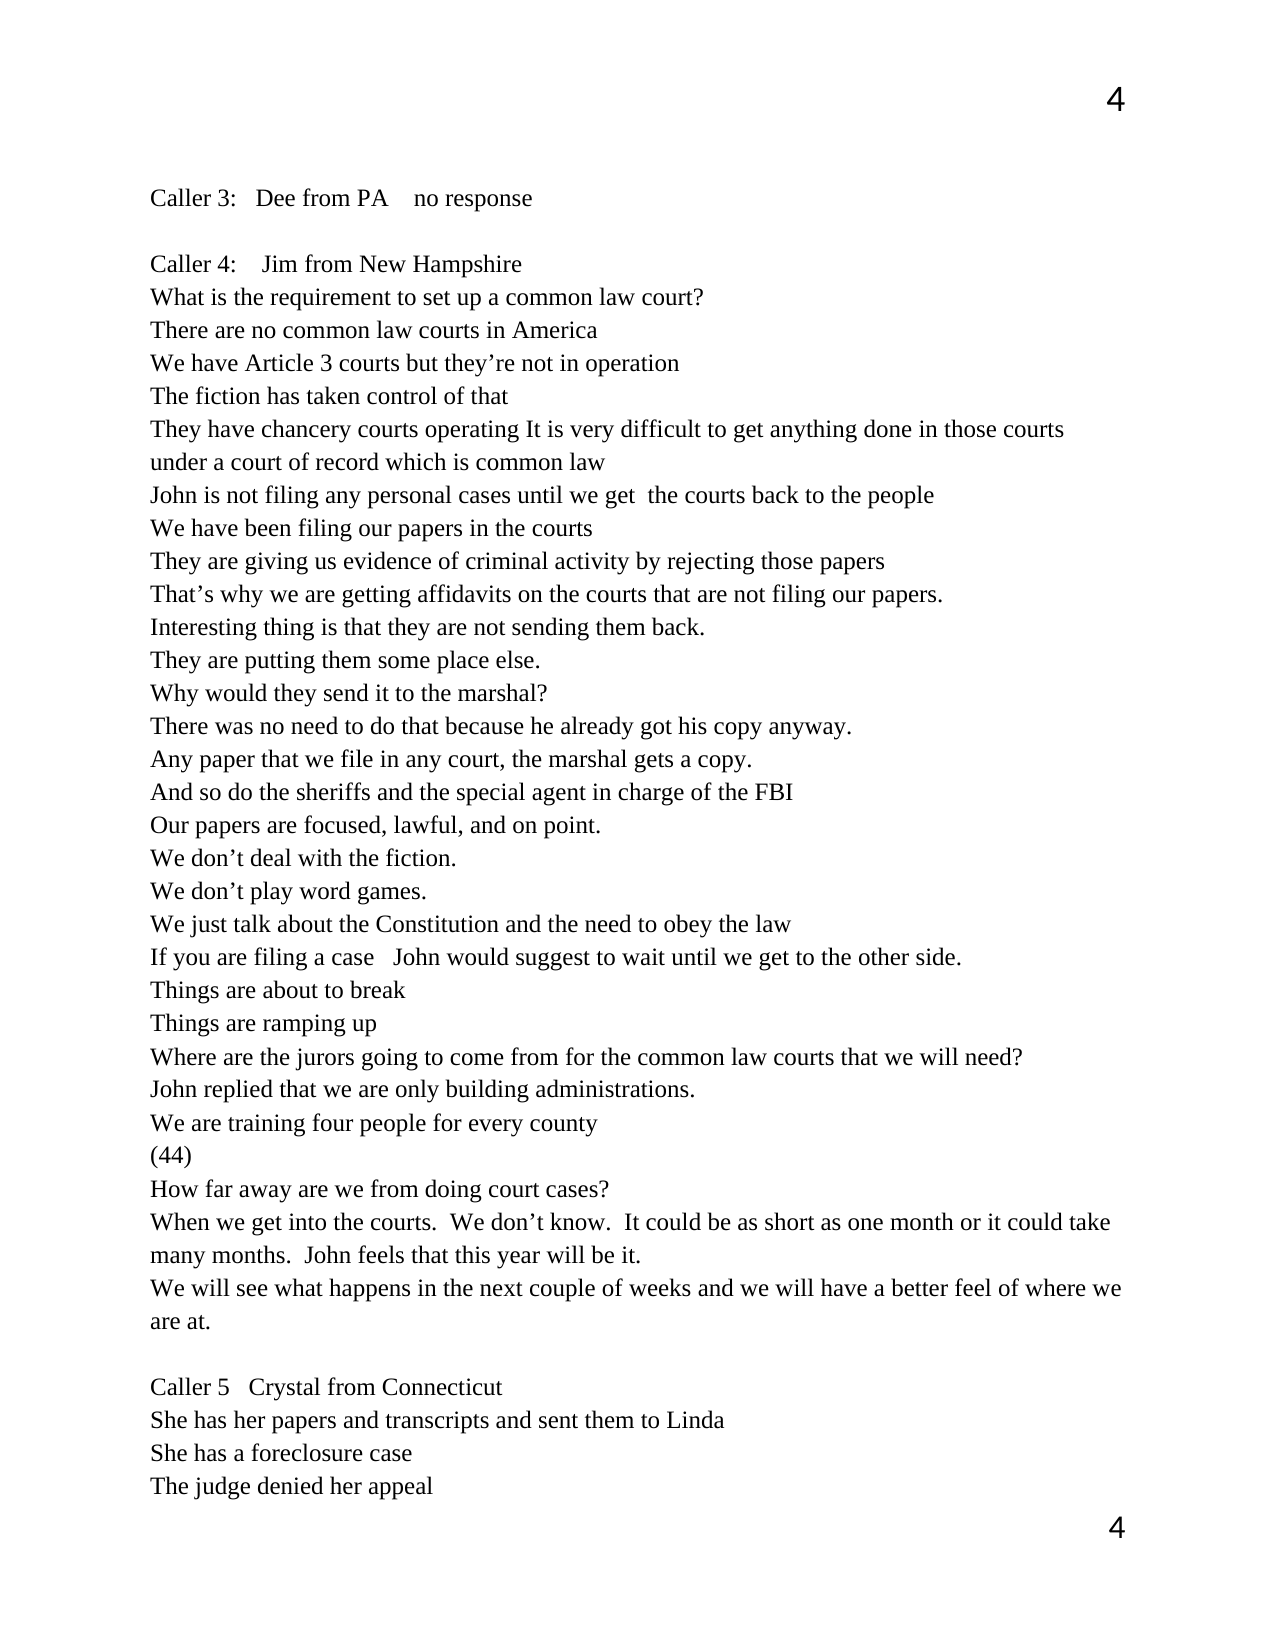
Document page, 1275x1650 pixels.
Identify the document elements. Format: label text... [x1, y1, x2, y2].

text That’s why we are getting affidavits on the courts that are not filing our papers. [150, 579, 1125, 608]
text We are training four people for every county [150, 1108, 1125, 1136]
text She has her papers and transcripts and sent them to Linda [150, 1405, 1125, 1433]
text John is not filing any personal cases until we get the courts back to the people [150, 480, 1125, 509]
text There are no common law courts in America [150, 315, 1125, 344]
text If you are filing a case John would suggest to wait until we get to the other side. [150, 942, 1125, 971]
text The fiction has taken control of that [150, 381, 1125, 410]
text And so do the sheriffs and the special agent in charge of the FBI [150, 777, 1125, 806]
text There was no need to do that because he already got his copy anyway. [150, 711, 1125, 740]
text She has a foreclosure case [150, 1438, 1125, 1467]
text Why would they send it to the marshal? [150, 678, 1125, 707]
text (44) [150, 1141, 1125, 1169]
text We have been filing our papers in the courts [150, 513, 1125, 542]
text They are giving us evidence of criminal activity by rejecting those papers [150, 546, 1125, 575]
text How far away are we from doing court cases? [150, 1174, 1125, 1202]
text When we get into the courts. We don’t know. It could be as short as one month or it could take many months. John feels that this year will be it. [150, 1207, 1125, 1268]
text What is the requirement to set up a common law court? [150, 282, 1125, 311]
text We will see what happens in the next couple of weeks and we will have a better feel of where we are at. [150, 1273, 1125, 1334]
text We don’t play word games. [150, 876, 1125, 905]
text Caller 4: Jim from New Hampshire [150, 249, 1125, 278]
text We have Article 3 courts but they’re not in operation [150, 348, 1125, 377]
text Things are about to break [150, 976, 1125, 1004]
text The judge denied her appeal [150, 1471, 1125, 1499]
text We don’t deal with the fiction. [150, 843, 1125, 872]
text Our papers are focused, lawful, and on point. [150, 810, 1125, 839]
text Interesting thing is that they are not sending them back. [150, 612, 1125, 641]
text Caller 3: Dee from PA no response [150, 183, 1125, 212]
text Any paper that we file in any court, the marshal gets a copy. [150, 744, 1125, 773]
text Where are the jurors going to come from for the common law courts that we will need? [150, 1042, 1125, 1070]
text They are putting them some place else. [150, 645, 1125, 674]
text Caller 5 Crystal from Connecticut [150, 1372, 1125, 1401]
text John replied that we are only building administrations. [150, 1074, 1125, 1103]
text Things are ramping up [150, 1008, 1125, 1037]
text They have chancery courts operating It is very difficult to get anything done in those courts under a court of record which is common law [150, 414, 1125, 476]
text We just talk about the Constitution and the need to obey the law [150, 909, 1125, 938]
